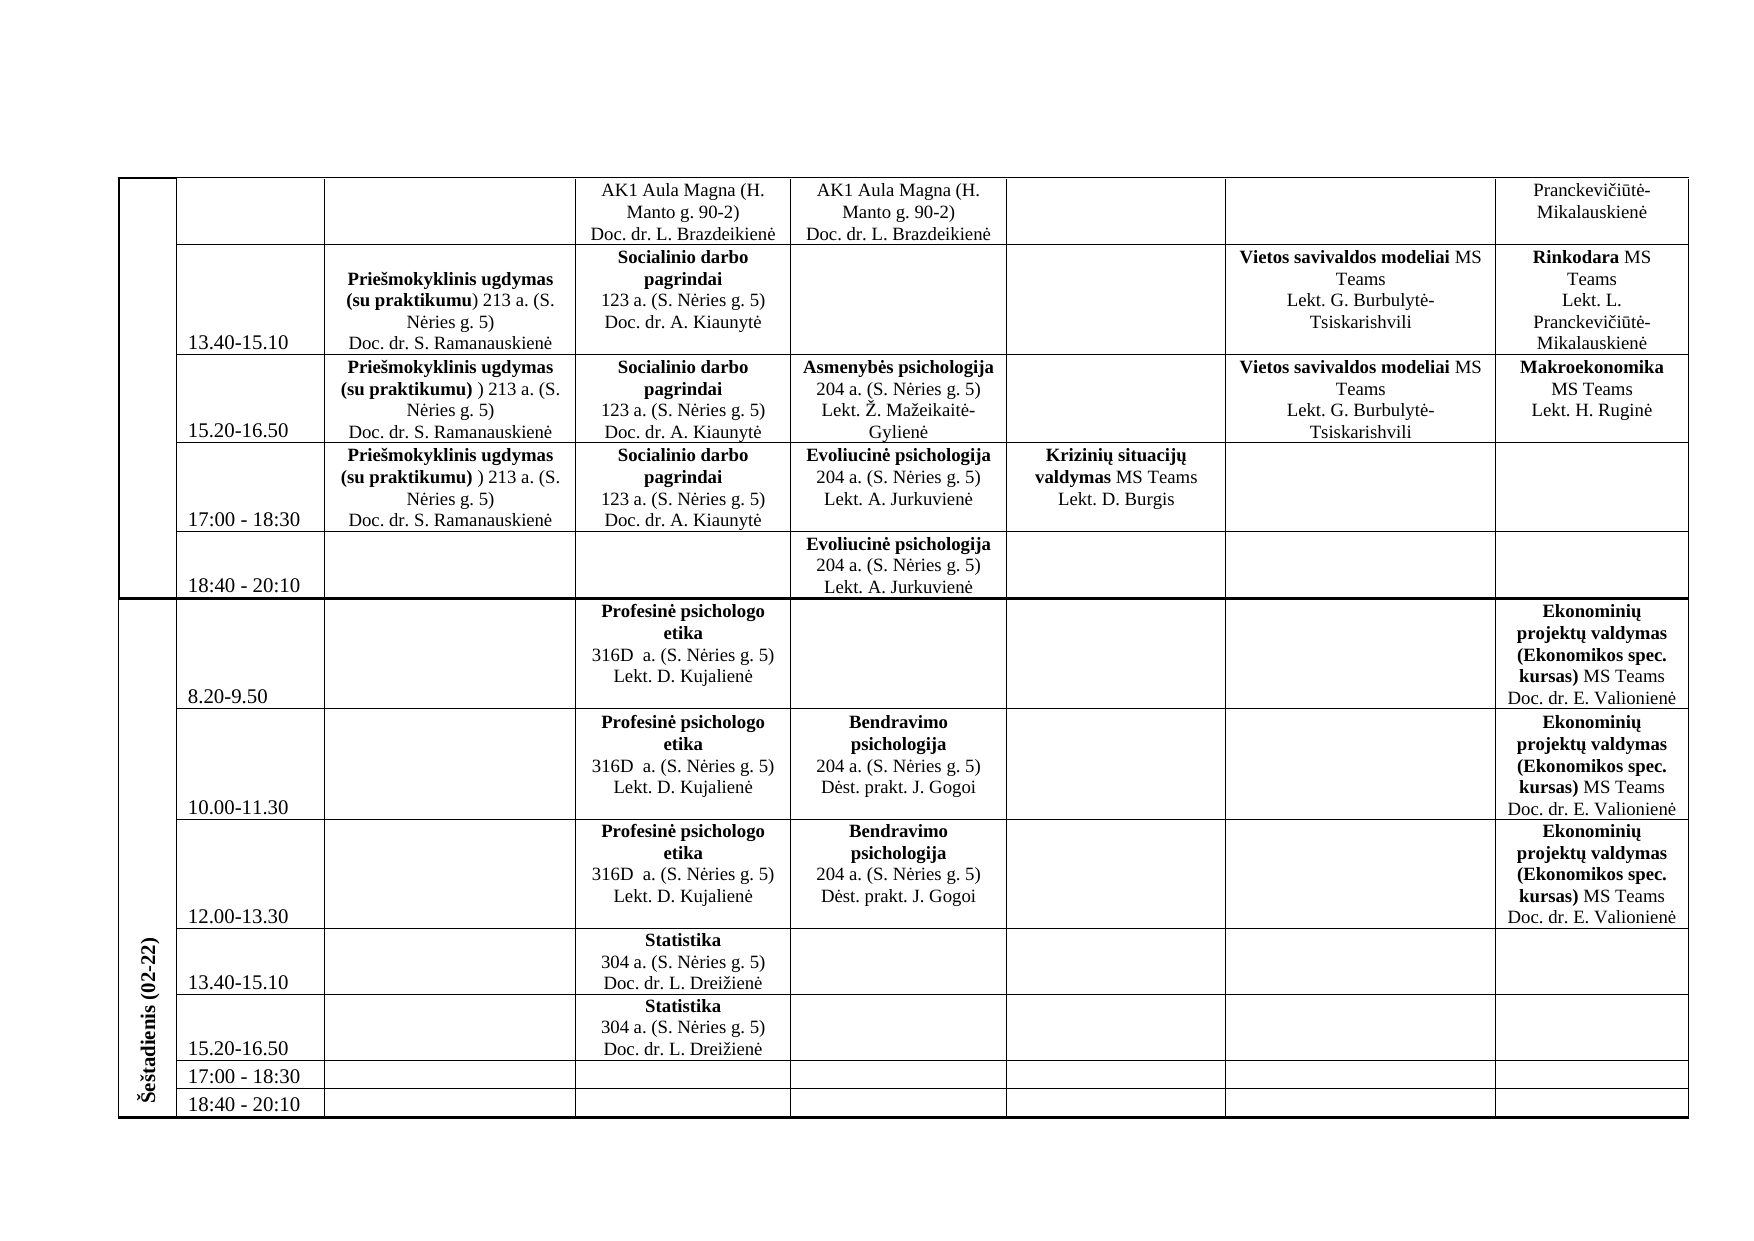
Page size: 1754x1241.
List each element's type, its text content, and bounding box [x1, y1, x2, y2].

table_cell [1226, 1089, 1495, 1116]
table_cell Socialinio darbo pagrindai 123 a. (S. Nėries g. 5) Doc. dr. A. Kiaunytė [576, 443, 790, 531]
table_cell 8.20-9.50 [177, 600, 324, 708]
table_cell [791, 995, 1006, 1059]
table_cell Bendravimo psichologija 204 a. (S. Nėries g. 5) Dėst. prakt. J. Gogoi [791, 709, 1006, 819]
table_cell [1496, 532, 1688, 597]
table_cell Socialinio darbo pagrindai 123 a. (S. Nėries g. 5) Doc. dr. A. Kiaunytė [576, 355, 790, 442]
table_cell Priešmokyklinis ugdymas (su praktikumu) ) 213 a. (S. Nėries g. 5) Doc. dr. S. Ramanauskienė [325, 443, 575, 531]
table_cell [1007, 929, 1225, 994]
table_cell [1007, 600, 1225, 708]
table_cell Profesinė psichologo etika 316D a. (S. Nėries g. 5) Lekt. D. Kujalienė [576, 820, 790, 928]
table_cell [325, 929, 575, 994]
table_cell Krizinių situacijų valdymas MS Teams Lekt. D. Burgis [1007, 443, 1225, 531]
table_cell [1007, 245, 1225, 354]
table_cell 13.40-15.10 [177, 929, 324, 994]
table_cell Ekonominių projektų valdymas (Ekonomikos spec. kursas) MS Teams Doc. dr. E. Valionienė [1496, 820, 1688, 928]
table_cell [325, 995, 575, 1059]
table_cell 10.00-11.30 [177, 709, 324, 819]
table_cell Priešmokyklinis ugdymas (su praktikumu) 213 a. (S. Nėries g. 5) Doc. dr. S. Ramanauskienė [325, 245, 575, 354]
table_cell [1007, 1089, 1225, 1116]
table_cell Šeštadienis (02-22) [119, 600, 176, 1116]
table_cell Ekonominių projektų valdymas (Ekonomikos spec. kursas) MS Teams Doc. dr. E. Valionienė [1496, 600, 1688, 708]
table_cell Statistika 304 a. (S. Nėries g. 5) Doc. dr. L. Dreižienė [576, 995, 790, 1059]
table_cell [1007, 995, 1225, 1059]
table_cell [1496, 1061, 1688, 1088]
table_cell [1007, 1061, 1225, 1088]
table_cell [1226, 443, 1495, 531]
table_cell Statistika 304 a. (S. Nėries g. 5) Doc. dr. L. Dreižienė [576, 929, 790, 994]
table_cell Evoliucinė psichologija 204 a. (S. Nėries g. 5) Lekt. A. Jurkuvienė [791, 443, 1006, 531]
table_cell [325, 1089, 575, 1116]
table_cell [1007, 355, 1225, 442]
table_cell 15.20-16.50 [177, 355, 324, 442]
table_cell [791, 600, 1006, 708]
table_cell Socialinio darbo pagrindai 123 a. (S. Nėries g. 5) Doc. dr. A. Kiaunytė [576, 245, 790, 354]
table_cell [791, 245, 1006, 354]
table_cell [1007, 532, 1225, 597]
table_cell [1495, 178, 1688, 244]
table_cell 12.00-13.30 [177, 820, 324, 928]
table_cell [1007, 709, 1225, 819]
table_cell [1226, 600, 1495, 708]
table_cell Asmenybės psichologija 204 a. (S. Nėries g. 5) Lekt. Ž. Mažeikaitė-Gylienė [791, 355, 1006, 442]
table_cell [1496, 1089, 1688, 1116]
table_cell [325, 820, 575, 928]
table_cell Bendravimo psichologija 204 a. (S. Nėries g. 5) Dėst. prakt. J. Gogoi [791, 820, 1006, 928]
table_cell [1226, 709, 1495, 819]
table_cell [790, 178, 1007, 244]
table_cell Priešmokyklinis ugdymas (su praktikumu) ) 213 a. (S. Nėries g. 5) Doc. dr. S. Ramanauskienė [325, 355, 575, 442]
table_cell [325, 600, 575, 708]
table_cell [325, 709, 575, 819]
table_cell [1226, 995, 1495, 1059]
table_cell Vietos savivaldos modeliai MS Teams Lekt. G. Burbulytė-Tsiskarishvili [1226, 245, 1495, 354]
table_cell [1226, 929, 1495, 994]
table_cell [1226, 820, 1495, 928]
table_cell Profesinė psichologo etika 316D a. (S. Nėries g. 5) Lekt. D. Kujalienė [576, 709, 790, 819]
table_cell [325, 178, 576, 244]
table_cell [1496, 929, 1688, 994]
table_cell [576, 532, 790, 597]
table_cell Makroekonomika MS Teams Lekt. H. Ruginė [1496, 355, 1688, 442]
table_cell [1007, 178, 1226, 244]
table_cell [1496, 995, 1688, 1059]
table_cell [1226, 178, 1495, 244]
table_cell [791, 929, 1006, 994]
table_cell 12.00-13.30 [177, 178, 325, 244]
table_cell Vietos savivaldos modeliai MS Teams Lekt. G. Burbulytė-Tsiskarishvili [1226, 355, 1495, 442]
table_cell [576, 1061, 790, 1088]
table_cell Ekonominių projektų valdymas (Ekonomikos spec. kursas) MS Teams Doc. dr. E. Valionienė [1496, 709, 1688, 819]
table_cell Profesinė psichologo etika 316D a. (S. Nėries g. 5) Lekt. D. Kujalienė [576, 600, 790, 708]
table_cell [325, 532, 575, 597]
table_cell 13.40-15.10 [177, 245, 324, 354]
table_cell Evoliucinė psichologija 204 a. (S. Nėries g. 5) Lekt. A. Jurkuvienė [791, 532, 1006, 597]
table_cell 18:40 - 20:10 [177, 532, 324, 597]
table_cell 17:00 - 18:30 [177, 443, 324, 531]
table_cell 17:00 - 18:30 [177, 1061, 324, 1088]
table_cell 18:40 - 20:10 [177, 1089, 324, 1116]
table_cell [1226, 532, 1495, 597]
table_cell Rinkodara MS Teams Lekt. L. Pranckevičiūtė-Mikalauskienė [1496, 245, 1688, 354]
table_cell [1496, 443, 1688, 531]
table_cell [1226, 1061, 1495, 1088]
table_cell [325, 1061, 575, 1088]
table_cell [791, 1089, 1006, 1116]
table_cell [576, 178, 790, 244]
table_cell [791, 1061, 1006, 1088]
table_cell 15.20-16.50 [177, 995, 324, 1059]
table_cell [576, 1089, 790, 1116]
table_cell [1007, 820, 1225, 928]
